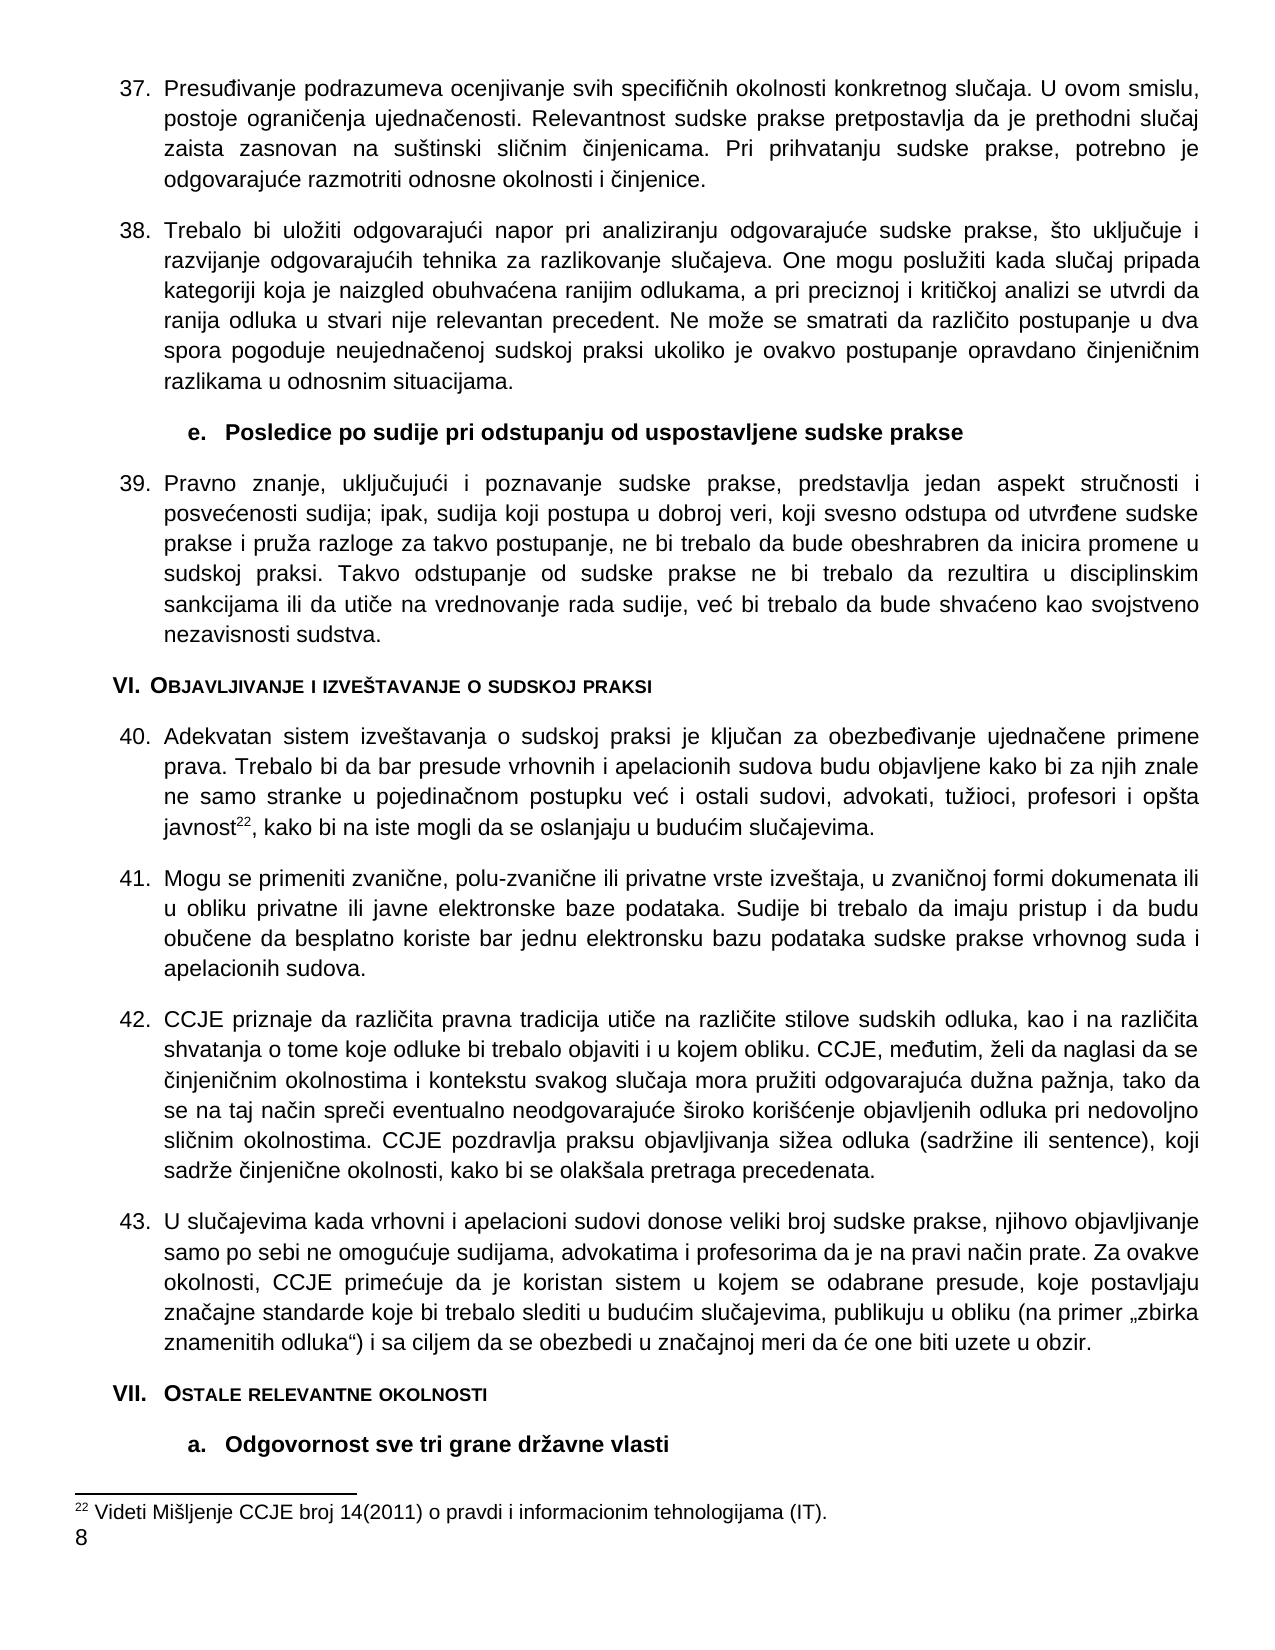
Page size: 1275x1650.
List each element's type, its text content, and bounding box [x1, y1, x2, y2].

list Odgovornost sve tri grane državne vlasti [187, 1431, 1200, 1458]
list U slučajevima kada vrhovni i apelacioni sudovi donose veliki broj sudske prakse, njihovo objavljivanje samo po sebi ne omogućuje sudijama, advokatima i profesorima da je na pravi način prate. Za ovakve okolnosti, CCJE primećuje da je koristan sistem u kojem se odabrane presude, koje postavljaju značajne standarde koje bi trebalo slediti u budućim slučajevima, publikuju u obliku (na primer „zbirka znamenitih odluka“) i sa ciljem da se obezbedi u značajnoj meri da će one biti uzete u obzir. [119, 1208, 1200, 1356]
list Mogu se primeniti zvanične, polu-zvanične ili privatne vrste izveštaja, u zvaničnoj formi dokumenata ili u obliku privatne ili javne elektronske baze podataka. Sudije bi trebalo da imaju pristup i da budu obučene da besplatno koriste bar jednu elektronsku bazu podataka sudske prakse vrhovnog suda i apelacionih sudova. [119, 864, 1200, 982]
list Pravno znanje, uključujući i poznavanje sudske prakse, predstavlja jedan aspekt stručnosti i posvećenosti sudija; ipak, sudija koji postupa u dobroj veri, koji svesno odstupa od utvrđene sudske prakse i pruža razloge za takvo postupanje, ne bi trebalo da bude obeshrabren da inicira promene u sudskoj praksi. Takvo odstupanje od sudske prakse ne bi trebalo da rezultira u disciplinskim sankcijama ili da utiče na vrednovanje rada sudije, već bi trebalo da bude shvaćeno kao svojstveno nezavisnosti sudstva. [119, 470, 1200, 647]
list Presuđivanje podrazumeva ocenjivanje svih specifičnih okolnosti konkretnog slučaja. U ovom smislu, postoje ograničenja ujednačenosti. Relevantnost sudske prakse pretpostavlja da je prethodni slučaj zaista zasnovan na suštinski sličnim činjenicama. Pri prihvatanju sudske prakse, potrebno je odgovarajuće razmotriti odnosne okolnosti i činjenice. [119, 75, 1200, 192]
list Posledice po sudije pri odstupanju od uspostavljene sudske prakse [187, 419, 1200, 445]
list Adekvatan sistem izveštavanja o sudskoj praksi je ključan za obezbeđivanje ujednačene primene prava. Trebalo bi da bar presude vrhovnih i apelacionih sudova budu objavljene kako bi za njih znale ne samo stranke u pojedinačnom postupku već i ostali sudovi, advokati, tužioci, profesori i opšta javnost, kako bi na iste mogli da se oslanjaju u budućim slučajevima. [119, 723, 1200, 840]
list CCJE priznaje da različita pravna tradicija utiče na različite stilove sudskih odluka, kao i na različita shvatanja o tome koje odluke bi trebalo objaviti i u kojem obliku. CCJE, međutim, želi da naglasi da se činjeničnim okolnostima i kontekstu svakog slučaja mora pružiti odgovarajuća dužna pažnja, tako da se na taj način spreči eventualno neodgovarajuće široko korišćenje objavljenih odluka pri nedovoljno sličnim okolnostima. CCJE pozdravlja praksu objavljivanja sižea odluka (sadržine ili sentence), koji sadrže činjenične okolnosti, kako bi se olakšala pretraga precedenata. [119, 1006, 1200, 1184]
list Ostale relevantne okolnosti [112, 1380, 1200, 1407]
list Objavljivanje i izveštavanje o sudskoj praksi [112, 672, 1200, 698]
list Trebalo bi uložiti odgovarajući napor pri analiziranju odgovarajuće sudske prakse, što uključuje i razvijanje odgovarajućih tehnika za razlikovanje slučajeva. One mogu poslužiti kada slučaj pripada kategoriji koja je naizgled obuhvaćena ranijim odlukama, a pri preciznoj i kritičkoj analizi se utvrdi da ranija odluka u stvari nije relevantan precedent. Ne može se smatrati da različito postupanje u dva spora pogoduje neujednačenoj sudskoj praksi ukoliko je ovakvo postupanje opravdano činjeničnim razlikama u odnosnim situacijama. [119, 217, 1200, 394]
